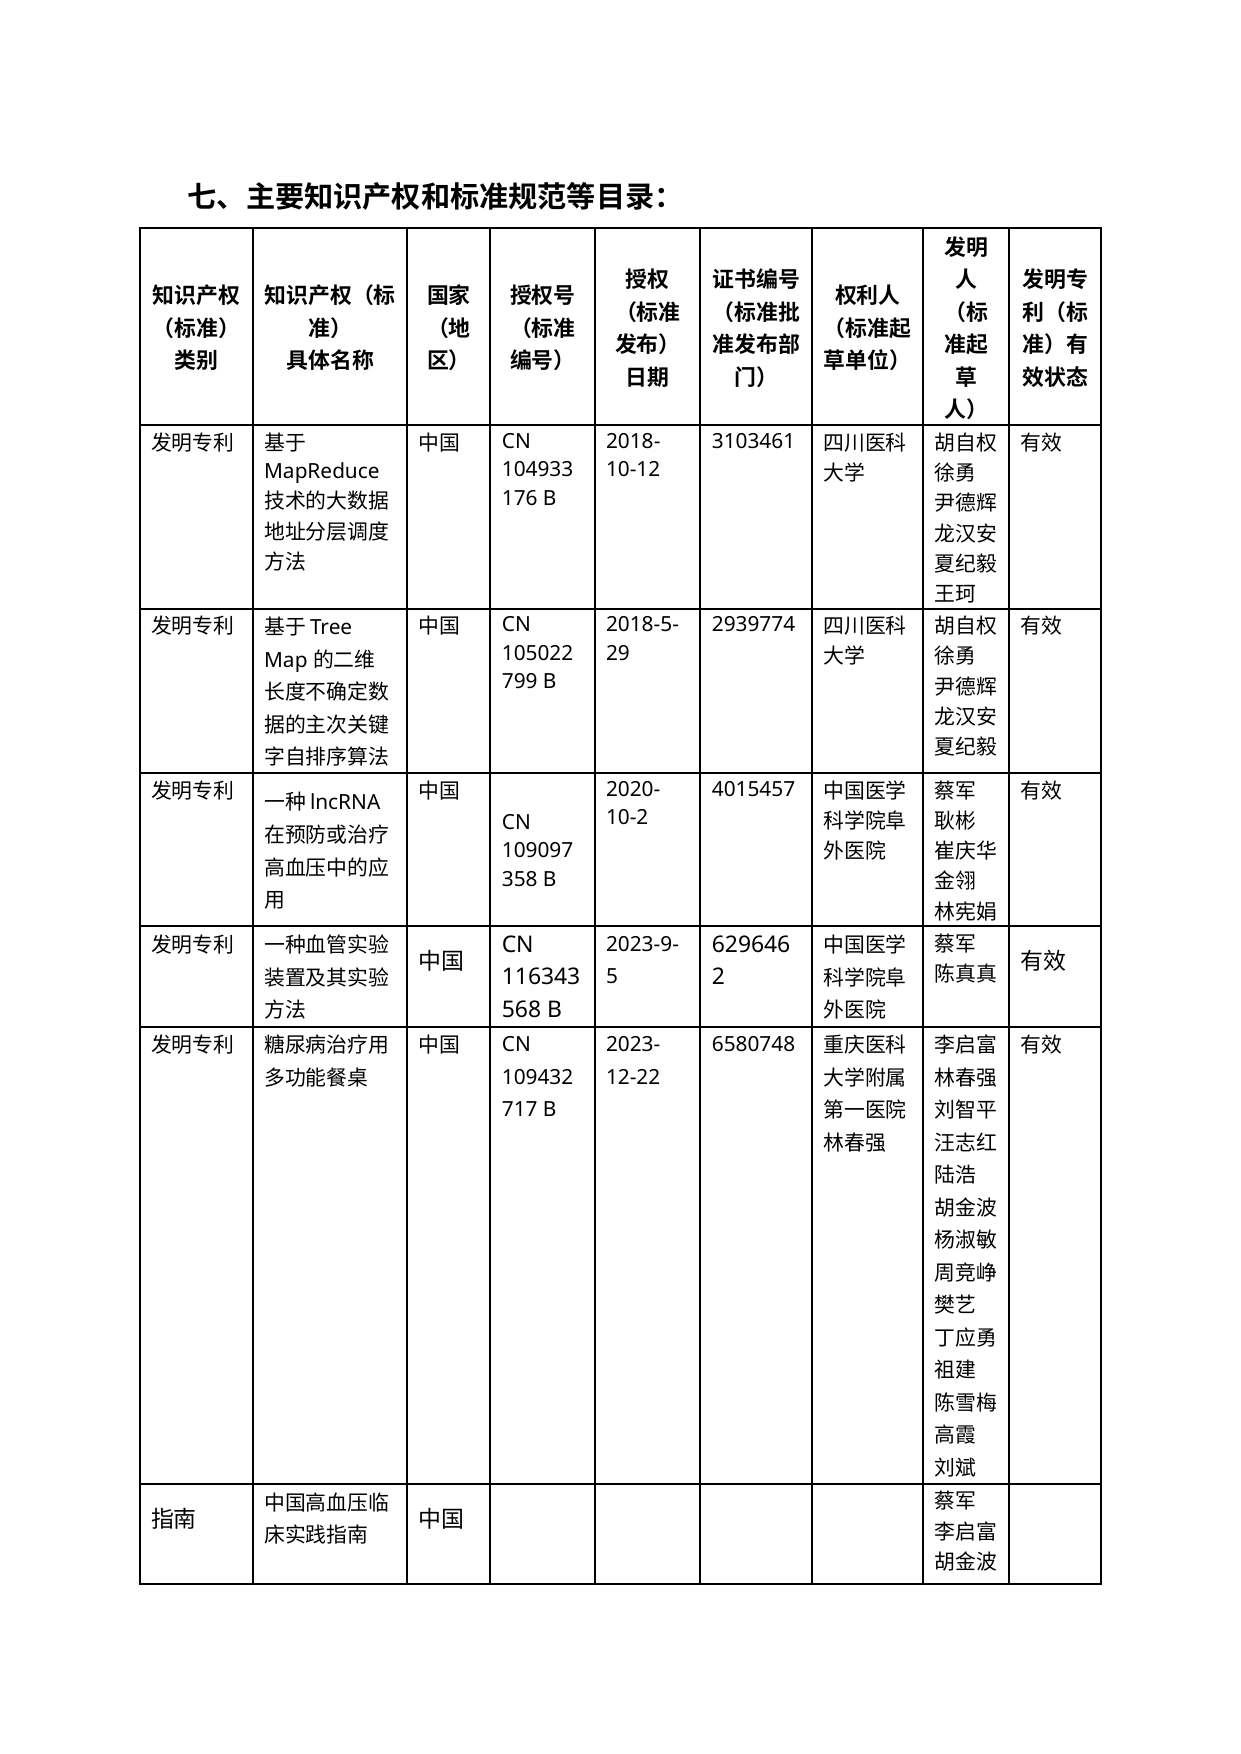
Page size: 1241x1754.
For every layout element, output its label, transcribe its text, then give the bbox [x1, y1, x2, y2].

table_cell 糖尿病治疗用多功能餐桌 [254, 1028, 406, 1483]
table_cell 胡自权 徐勇 尹德辉 龙汉安 夏纪毅 [924, 610, 1008, 772]
table_cell 中国 [408, 927, 489, 1026]
table_cell 指南 [141, 1485, 252, 1583]
table_cell 中国 [408, 610, 489, 772]
table_cell CN 109097358 B [491, 774, 594, 925]
table_cell 有效 [1010, 426, 1100, 607]
table_cell 发明专利 [141, 1028, 252, 1483]
table_cell 2020-10-2 [596, 774, 699, 925]
table_cell 发明专利 [141, 927, 252, 1026]
table_header 国家 （地区） [408, 229, 489, 424]
table_cell CN 105022799 B [491, 610, 594, 772]
table_cell 蔡军 陈真真 [924, 927, 1008, 1026]
table_header 证书编号 （标准批准发布部门） [701, 229, 811, 424]
table_cell 有效 [1010, 610, 1100, 772]
table_header 权利人（标准起草单位） [813, 229, 922, 424]
table_header 授权号（标准编号） [491, 229, 594, 424]
table_cell 2939774 [701, 610, 811, 772]
table_cell [1010, 1485, 1100, 1583]
table_cell 2023-9-5 [596, 927, 699, 1026]
table_cell 发明专利 [141, 610, 252, 772]
table_cell 中国 [408, 1485, 489, 1583]
table_cell 蔡军 李启富 胡金波 [924, 1485, 1008, 1583]
table_cell 有效 [1010, 774, 1100, 925]
table_cell 2018-10-12 [596, 426, 699, 607]
table_cell 重庆医科大学附属第一医院 林春强 [813, 1028, 922, 1483]
table_header 知识产权（标准）类别 [141, 229, 252, 424]
table_cell 四川医科大学 [813, 610, 922, 772]
table_cell 6296462 [701, 927, 811, 1026]
table_cell 发明专利 [141, 774, 252, 925]
table_cell 李启富 林春强 刘智平 汪志红 陆浩 胡金波 杨淑敏 周竞峥 樊艺 丁应勇 祖建 陈雪梅 高霞 刘斌 [924, 1028, 1008, 1483]
table_header 授权（标准发布）日期 [596, 229, 699, 424]
table_cell 胡自权 徐勇 尹德辉 龙汉安 夏纪毅 王珂 [924, 426, 1008, 607]
table_cell 四川医科大学 [813, 426, 922, 607]
table_cell 中国医学科学院阜外医院 [813, 774, 922, 925]
table_header 发明专利（标准）有效状态 [1010, 229, 1100, 424]
table_cell [596, 1485, 699, 1583]
table_cell 中国 [408, 426, 489, 607]
table_cell 有效 [1010, 927, 1100, 1026]
table_cell CN 109432717 B [491, 1028, 594, 1483]
table_header 知识产权（标准） 具体名称 [254, 229, 406, 424]
table_cell 2018-5-29 [596, 610, 699, 772]
list 七、主要知识产权和标准规范等目录： [187, 162, 1053, 227]
table_cell 中国医学科学院阜外医院 [813, 927, 922, 1026]
table_cell 3103461 [701, 426, 811, 607]
table_cell 发明专利 [141, 426, 252, 607]
table_cell 基于MapReduce技术的大数据地址分层调度方法 [254, 426, 406, 607]
table_cell [813, 1485, 922, 1583]
table_cell [701, 1485, 811, 1583]
table_cell 基于Tree Map 的二维长度不确定数据的主次关键字自排序算法 [254, 610, 406, 772]
table_cell [491, 1485, 594, 1583]
table_cell 有效 [1010, 1028, 1100, 1483]
table_cell 中国 [408, 774, 489, 925]
table_cell 2023-12-22 [596, 1028, 699, 1483]
table_cell 中国高血压临床实践指南 [254, 1485, 406, 1583]
table_cell 蔡军 耿彬 崔庆华 金翎 林宪娟 [924, 774, 1008, 925]
table_cell CN 116343568 B [491, 927, 594, 1026]
table_cell CN 104933176 B [491, 426, 594, 607]
table_cell 4015457 [701, 774, 811, 925]
table_cell 6580748 [701, 1028, 811, 1483]
table_cell 中国 [408, 1028, 489, 1483]
table_header 发明人（标准起草人） [924, 229, 1008, 424]
table_cell 一种lncRNA在预防或治疗高血压中的应用 [254, 774, 406, 925]
table_cell 一种血管实验装置及其实验方法 [254, 927, 406, 1026]
